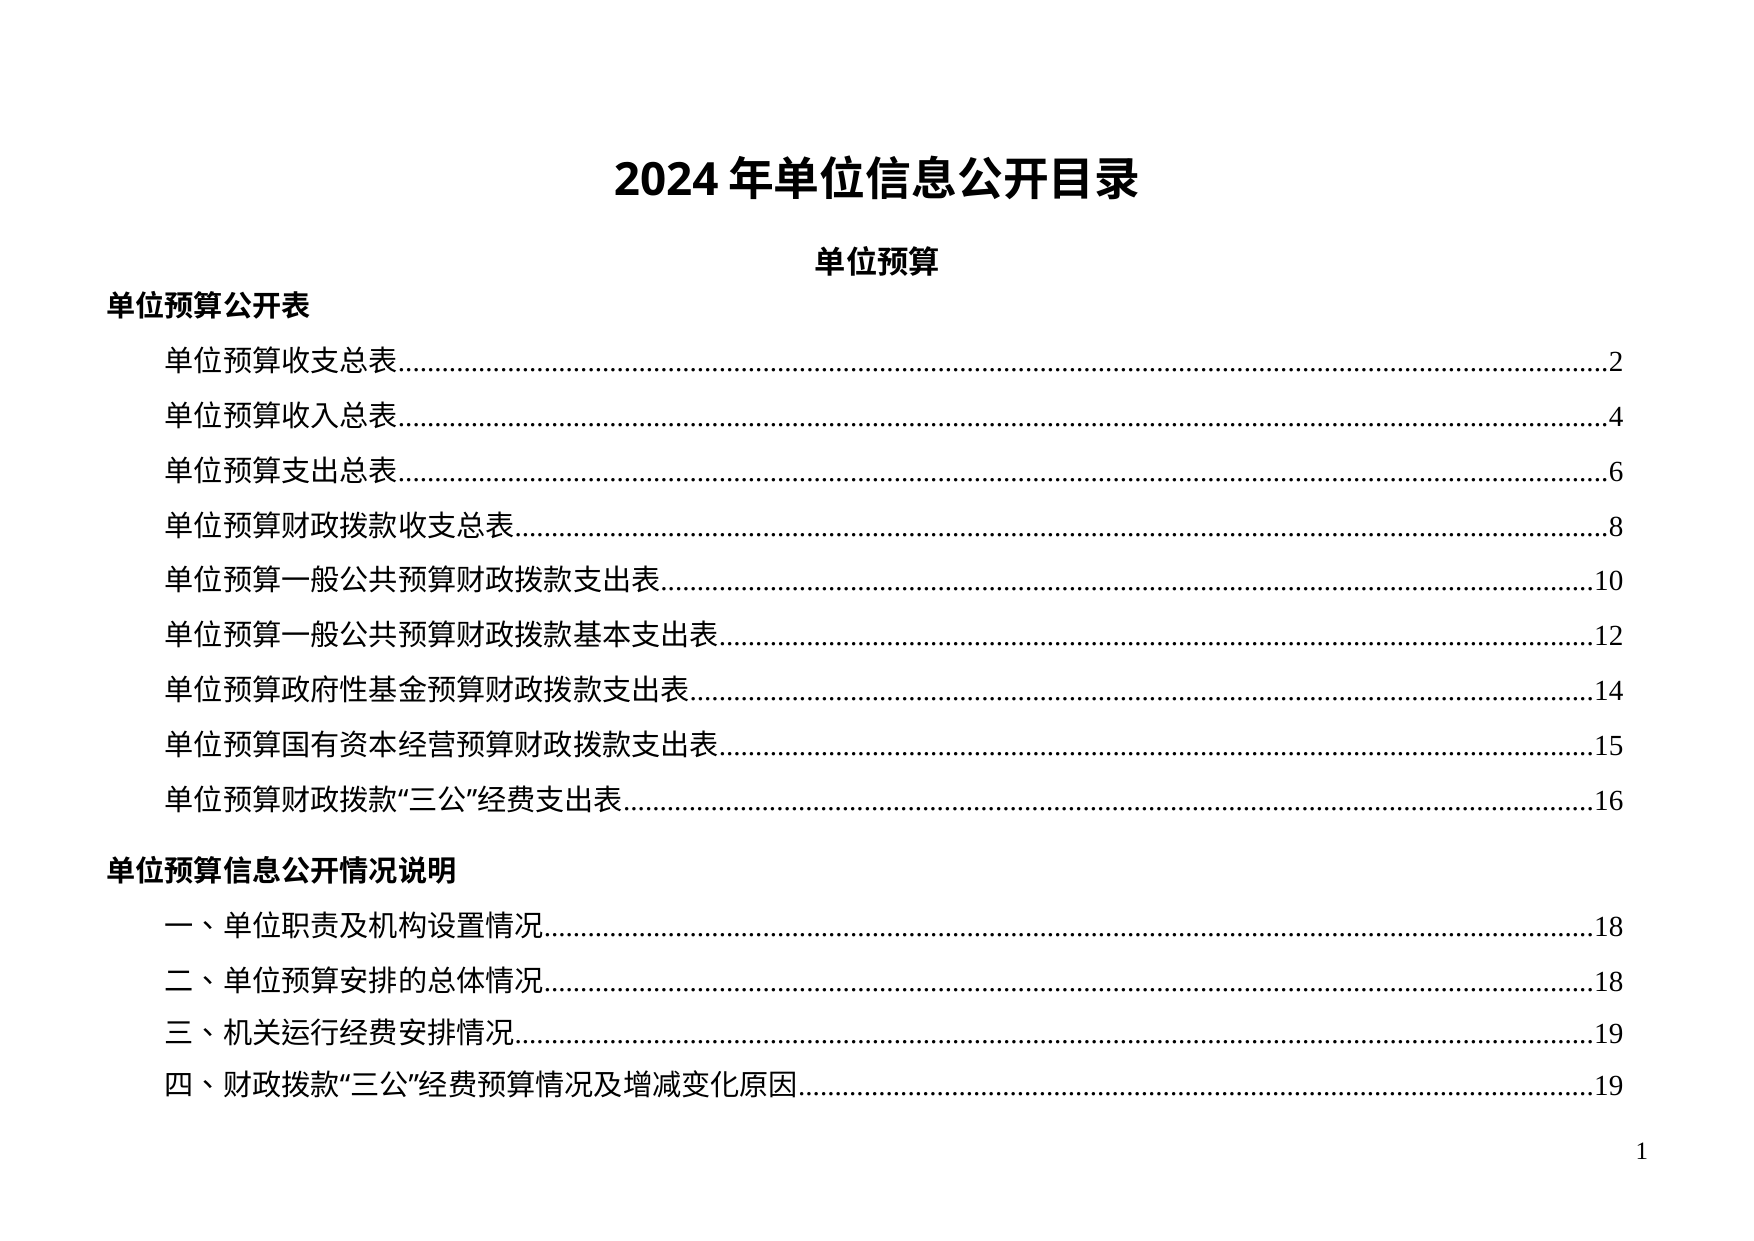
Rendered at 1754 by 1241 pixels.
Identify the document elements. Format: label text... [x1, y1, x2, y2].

text 单位预算一般公共预算财政拨款基本支出表 12 [106, 612, 1648, 654]
text 单位预算财政拨款“三公”经费支出表 16 [106, 777, 1648, 819]
text 单位预算收支总表 2 [106, 337, 1648, 380]
text 一、单位职责及机构设置情况 18 [106, 903, 1648, 945]
text 2024年单位信息公开目录 [106, 142, 1648, 208]
text 单位预算财政拨款收支总表 8 [106, 502, 1648, 544]
text 单位预算国有资本经营预算财政拨款支出表 15 [106, 722, 1648, 764]
text 三、机关运行经费安排情况 19 [106, 1012, 1648, 1052]
text 单位预算政府性基金预算财政拨款支出表 14 [106, 667, 1648, 709]
text 二、单位预算安排的总体情况 18 [106, 957, 1648, 1000]
text 单位预算 [106, 237, 1648, 282]
text 单位预算支出总表 6 [106, 447, 1648, 489]
text 单位预算信息公开情况说明 [106, 848, 1648, 890]
text 单位预算公开表 [106, 282, 1648, 325]
text 四、财政拨款“三公”经费预算情况及增减变化原因 19 [106, 1064, 1648, 1104]
text 单位预算收入总表 4 [106, 392, 1648, 435]
text 单位预算一般公共预算财政拨款支出表 10 [106, 557, 1648, 599]
